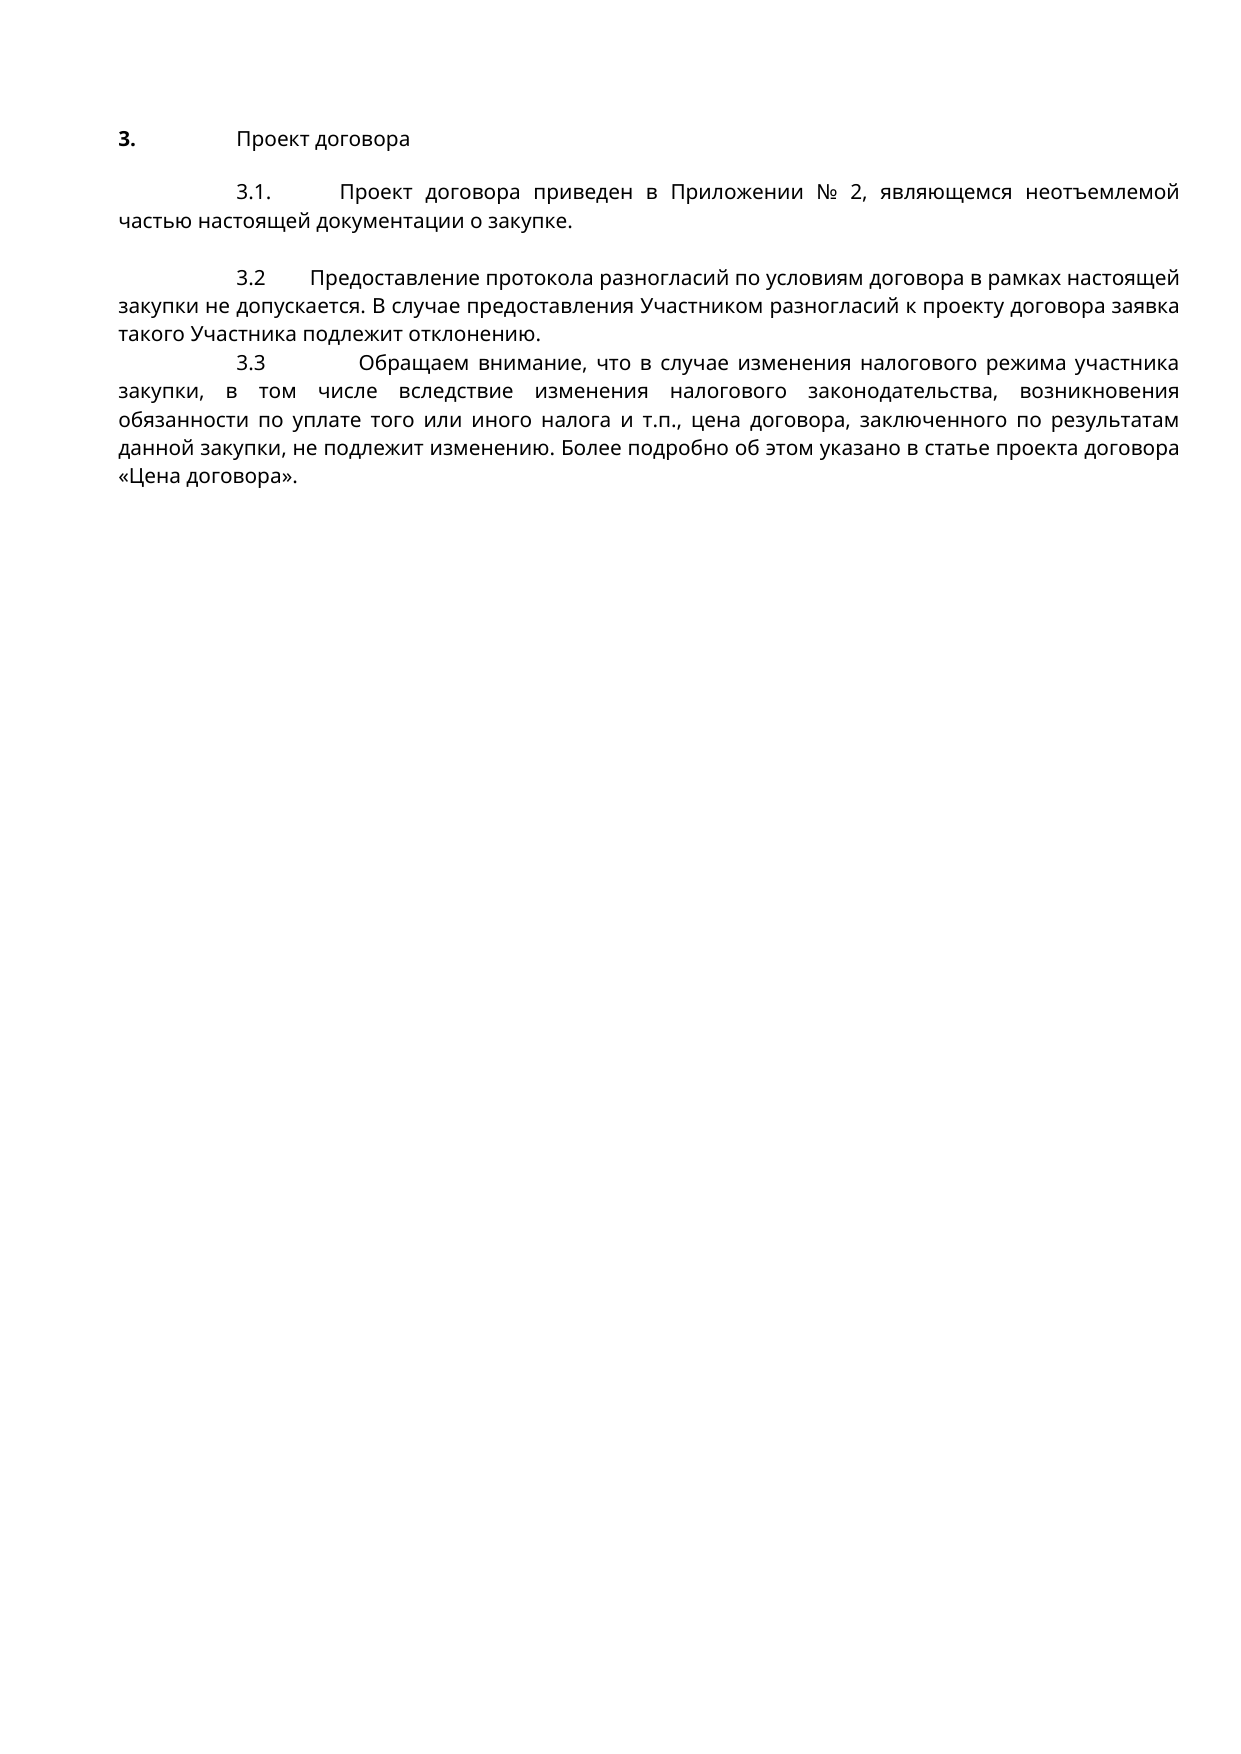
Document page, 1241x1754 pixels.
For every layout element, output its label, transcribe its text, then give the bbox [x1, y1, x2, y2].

text 3.2 Предоставление протокола разногласий по условиям договора в рамках настоящей закупки не допускается. В случае предоставления Участником разногласий к проекту договора заявка такого Участника подлежит отклонению. [118, 263, 1181, 348]
subtitle Проект договора [118, 124, 1181, 152]
text 3.3 Обращаем внимание, что в случае изменения налогового режима участника закупки, в том числе вследствие изменения налогового законодательства, возникновения обязанности по уплате того или иного налога и т.п., цена договора, заключенного по результатам данной закупки, не подлежит изменению. Более подробно об этом указано в статье проекта договора «Цена договора». [118, 348, 1181, 490]
text 3.1. Проект договора приведен в Приложении № 2, являющемся неотъемлемой частью настоящей документации о закупке. [118, 177, 1181, 234]
